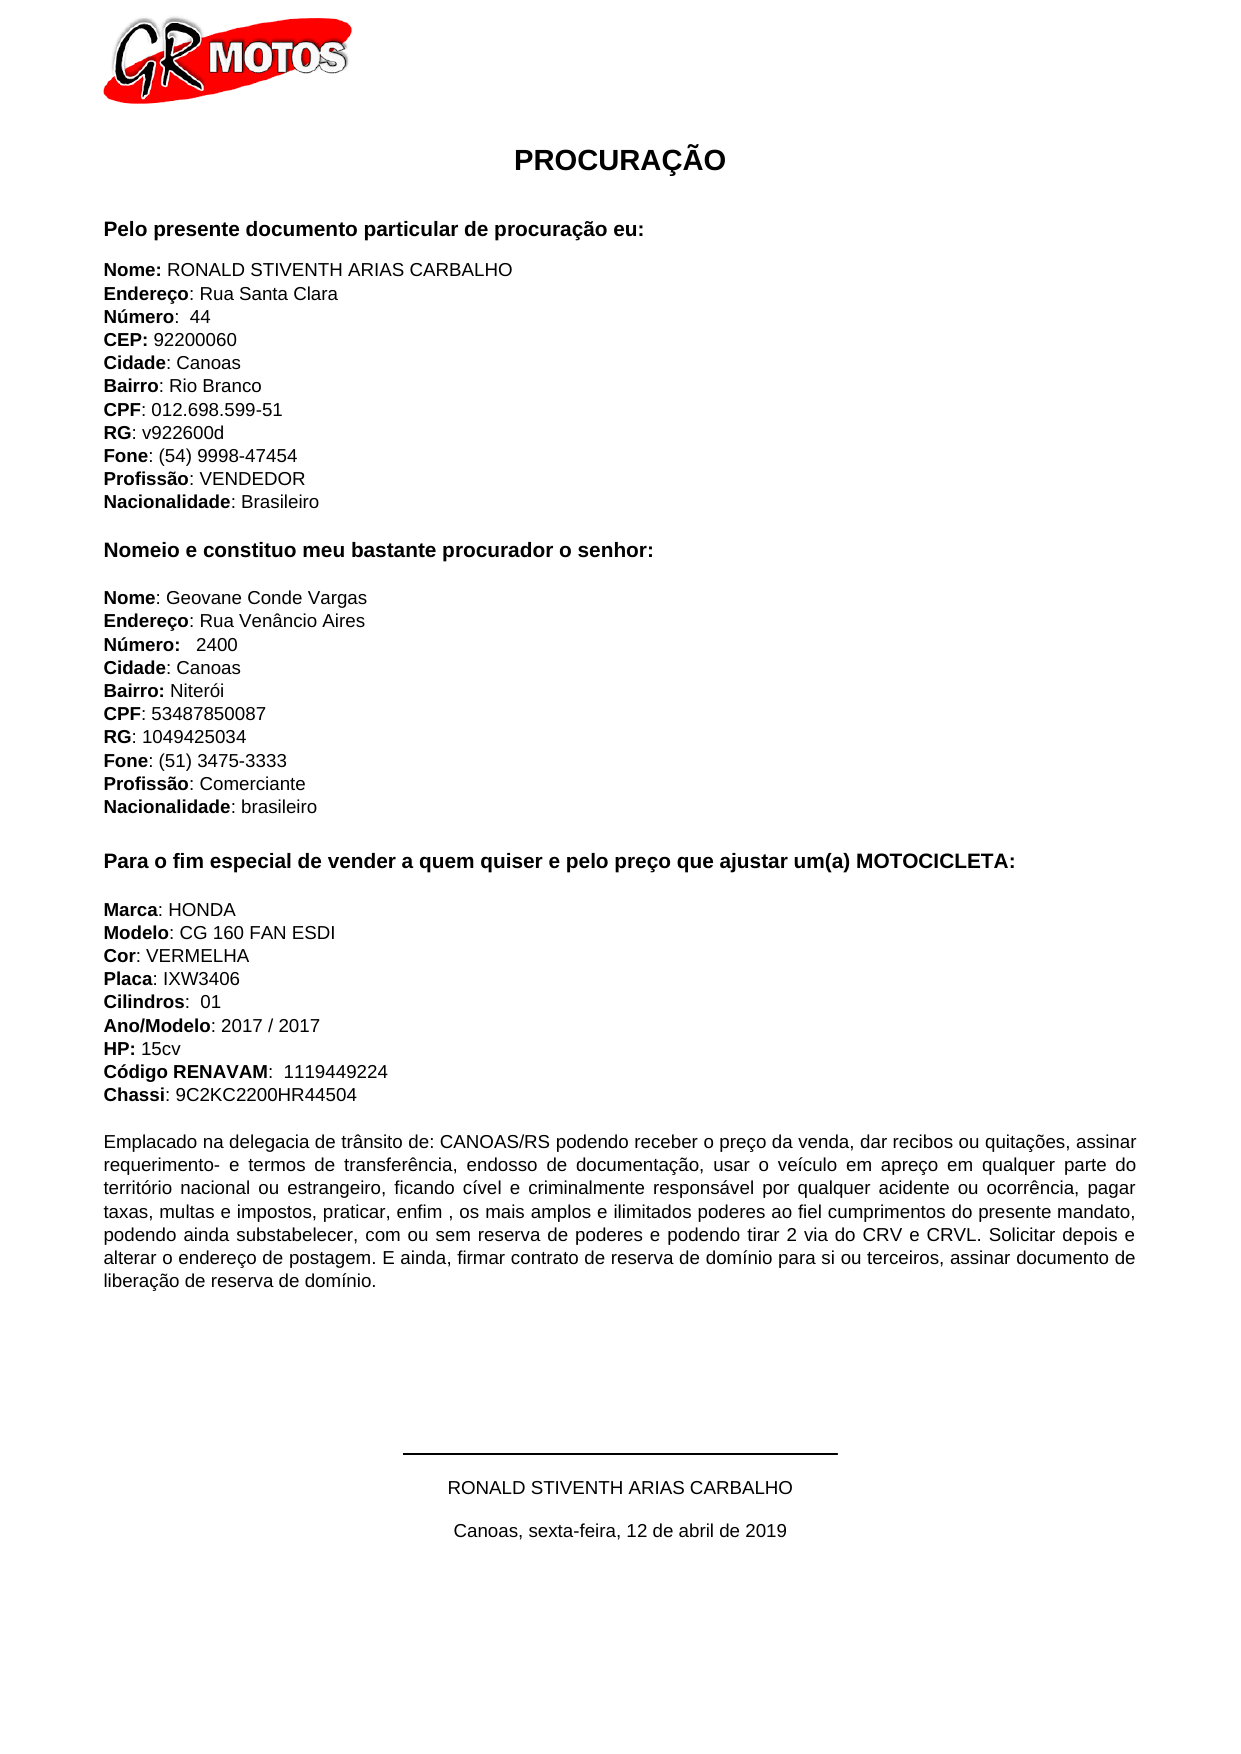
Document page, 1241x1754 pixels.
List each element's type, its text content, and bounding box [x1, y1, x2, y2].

text Número: 2400 [103, 633, 1137, 655]
text Endereço: Rua Venâncio Aires [103, 610, 1137, 632]
text RG: 1049425034 [103, 726, 1137, 748]
table_header RONALD STIVENTH ARIAS CARBALHO [391, 1430, 849, 1519]
text Marca: HONDA [103, 898, 1137, 920]
text Endereço: Rua Santa Clara [103, 282, 1137, 304]
text Nomeio e constituo meu bastante procurador o senhor: [103, 538, 1137, 562]
text Nome: Geovane Conde Vargas [103, 587, 1137, 608]
text Número: 44 [103, 306, 1137, 327]
text Profissão: VENDEDOR [103, 468, 1137, 490]
text Bairro: Niterói [103, 680, 1137, 701]
text Fone: (51) 3475-3333 [103, 749, 1137, 771]
text CEP: 92200060 [103, 329, 1137, 350]
text Cilindros: 01 [103, 991, 1137, 1013]
text Cidade: Canoas [103, 352, 1137, 373]
text Nome: RONALD STIVENTH ARIAS CARBALHO [103, 259, 1137, 281]
text Para o fim especial de vender a quem quiser e pelo preço que ajustar um(a) MOTOCICLETA: [103, 849, 1137, 873]
text Nacionalidade: Brasileiro [103, 491, 1137, 513]
text RG: v922600d [103, 422, 1137, 443]
text Nacionalidade: brasileiro [103, 796, 1137, 817]
text CPF: 53487850087 [103, 703, 1137, 724]
text HP: 15cv [103, 1038, 1137, 1059]
text Fone: (54) 9998-47454 [103, 445, 1137, 466]
text Cidade: Canoas [103, 657, 1137, 678]
text Placa: IXW3406 [103, 968, 1137, 990]
text Profissão: Comerciante [103, 773, 1137, 794]
subtitle PROCURAÇÃO [103, 143, 1137, 177]
text CPF: 012.698.599-51 [103, 398, 1137, 420]
text Código RENAVAM: 1119449224 [103, 1061, 1137, 1083]
text Pelo presente documento particular de procuração eu: [103, 217, 1137, 241]
text Chassi: 9C2KC2200HR44504 [103, 1084, 1137, 1106]
text Cor: VERMELHA [103, 945, 1137, 966]
text Modelo: CG 160 FAN ESDI [103, 922, 1137, 943]
picture [103, 0, 387, 119]
text Bairro: Rio Branco [103, 375, 1137, 397]
text Ano/Modelo: 2017 / 2017 [103, 1014, 1137, 1036]
text Canoas, sexta-feira, 12 de abril de 2019 [103, 1519, 1137, 1541]
text Emplacado na delegacia de trânsito de: CANOAS/RS podendo receber o preço da venda, dar recibos ou quitações, assinar requerimento- e termos de transferência, endosso de documentação, usar o veículo em apreço em qualquer parte do território nacional ou estrangeiro, ficando cível e criminalmente responsável por qualquer acidente ou ocorrência, pagar taxas, multas e impostos, praticar, enfim , os mais amplos e ilimitados poderes ao fiel cumprimentos do presente mandato, podendo ainda substabelecer, com ou sem reserva de poderes e podendo tirar 2 via do CRV e CRVL. Solicitar depois e alterar o endereço de postagem. E ainda, firmar contrato de reserva de domínio para si ou terceiros, assinar documento de liberação de reserva de domínio. [103, 1131, 1137, 1292]
